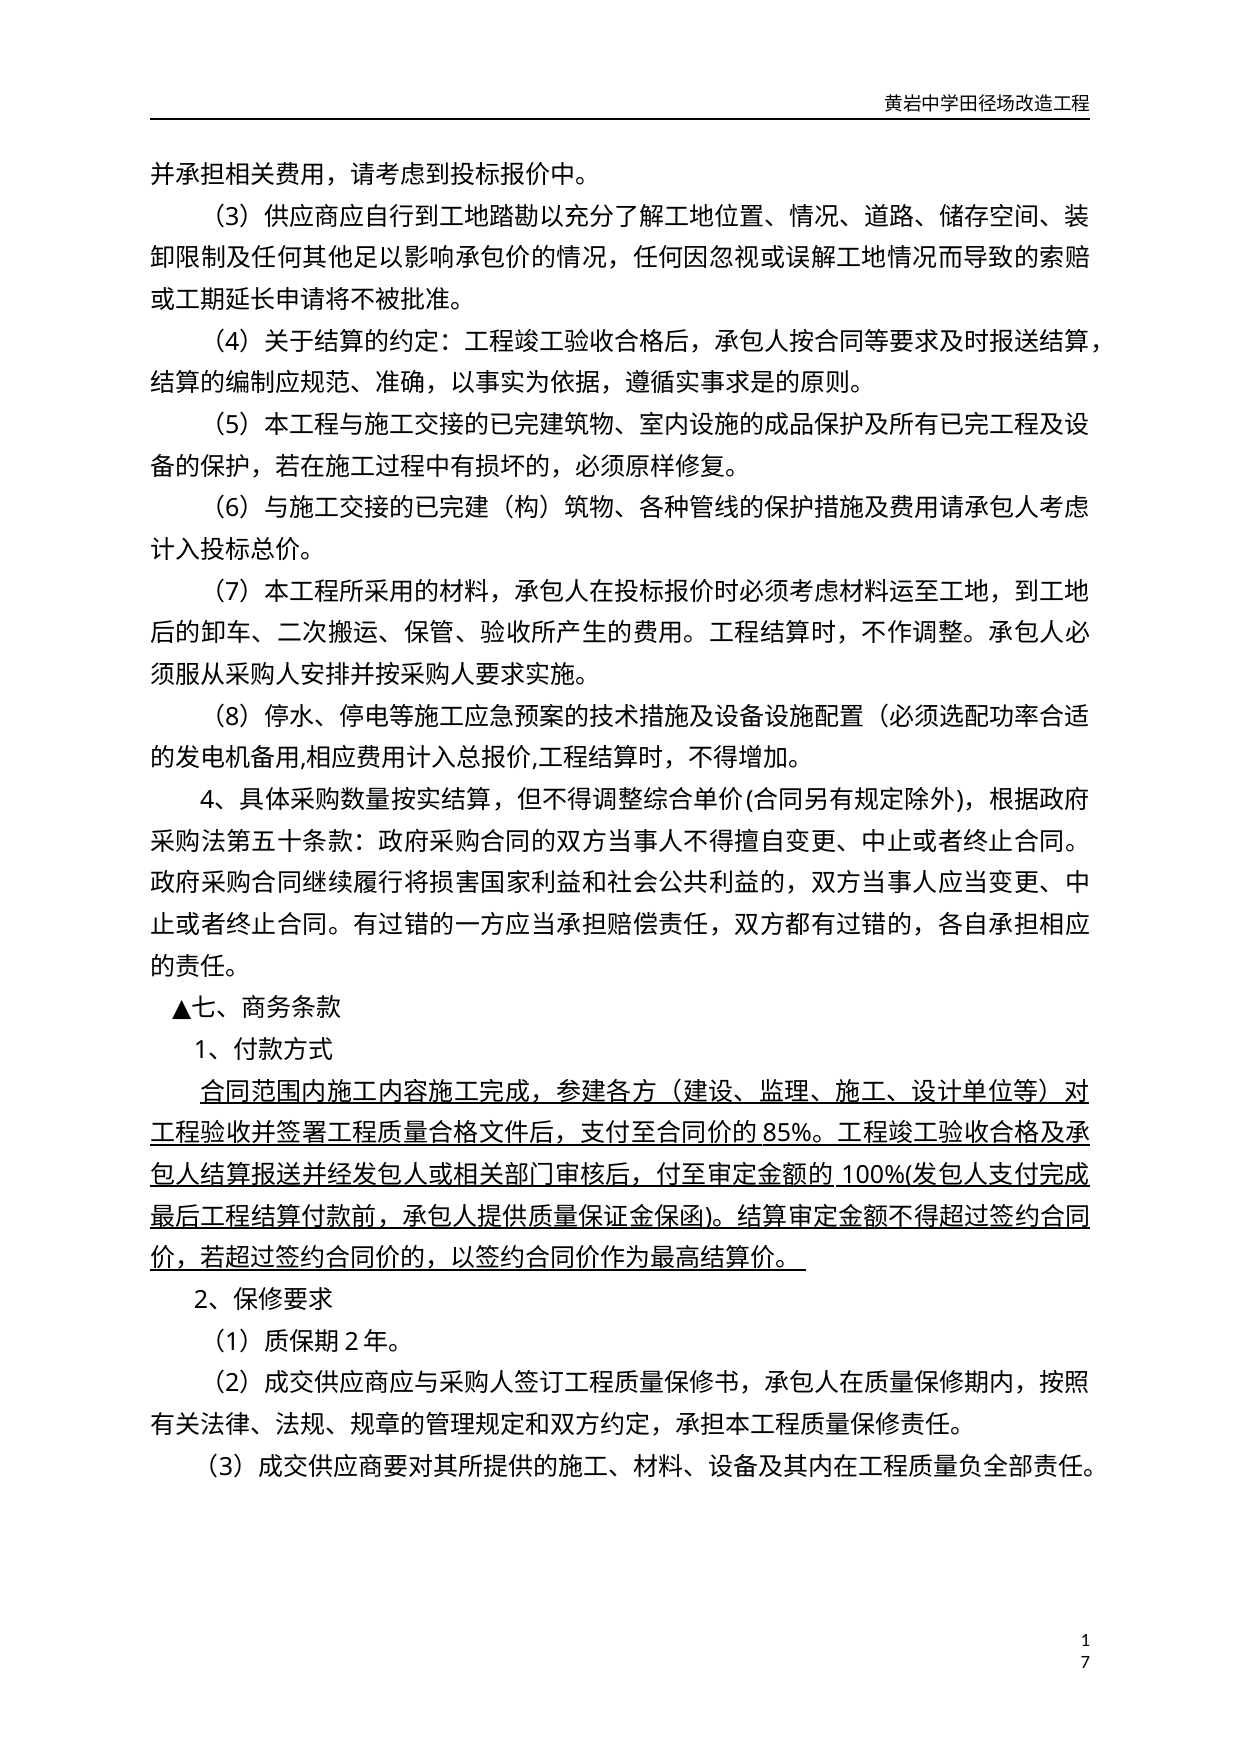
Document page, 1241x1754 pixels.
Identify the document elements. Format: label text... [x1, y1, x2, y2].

text （5）本工程与施工交接的已完建筑物、室内设施的成品保护及所有已完工程及设备的保护，若在施工过程中有损坏的，必须原样修复。 [150, 400, 1090, 483]
text ▲七、商务条款 [150, 983, 1090, 1025]
text （3）成交供应商要对其所提供的施工、材料、设备及其内在工程质量负全部责任。 [150, 1442, 1090, 1483]
text 2、保修要求 [150, 1275, 1090, 1317]
text （2）成交供应商应与采购人签订工程质量保修书，承包人在质量保修期内，按照有关法律、法规、规章的管理规定和双方约定，承担本工程质量保修责任。 [150, 1358, 1090, 1442]
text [150, 150, 1090, 192]
text （1）质保期2年。 [150, 1317, 1090, 1358]
text （3）供应商应自行到工地踏勘以充分了解工地位置、情况、道路、储存空间、装卸限制及任何其他足以影响承包价的情况，任何因忽视或误解工地情况而导致的索赔或工期延长申请将不被批准。 [150, 192, 1090, 317]
text 合同范围内施工内容施工完成，参建各方（建设、监理、施工、设计单位等）对工程验收并签署工程质量合格文件后，支付至合同价的85%。工程竣工验收合格及承包人结算报送并经发包人或相关部门审核后，付至审定金额的100%(发包人支付完成最后工程结算付款前，承包人提供质量保证金保函)。结算审定金额不得超过签约合同价，若超过签约合同价的，以签约合同价作为最高结算价。 [150, 1067, 1090, 1144]
text （6）与施工交接的已完建（构）筑物、各种管线的保护措施及费用请承包人考虑计入投标总价。 [150, 483, 1090, 567]
text 合同范围内施工内容施工完成，参建各方（建设、监理、施工、设计单位等）对工程验收并签署工程质量合格文件后，支付至合同价的85%。工程竣工验收合格及承包人结算报送并经发包人或相关部门审核后，付至审定金额的100%(发包人支付完成最后工程结算付款前，承包人提供质量保证金保函)。结算审定金额不得超过签约合同价，若超过签约合同价的，以签约合同价作为最高结算价。 [150, 1229, 1090, 1275]
text 4、具体采购数量按实结算，但不得调整综合单价(合同另有规定除外)，根据政府采购法第五十条款：政府采购合同的双方当事人不得擅自变更、中止或者终止合同。政府采购合同继续履行将损害国家利益和社会公共利益的，双方当事人应当变更、中止或者终止合同。有过错的一方应当承担赔偿责任，双方都有过错的，各自承担相应的责任。 [150, 775, 1090, 983]
text 1、付款方式 [150, 1025, 1090, 1067]
text 合同范围内施工内容施工完成，参建各方（建设、监理、施工、设计单位等）对工程验收并签署工程质量合格文件后，支付至合同价的85%。工程竣工验收合格及承包人结算报送并经发包人或相关部门审核后，付至审定金额的100%(发包人支付完成最后工程结算付款前，承包人提供质量保证金保函)。结算审定金额不得超过签约合同价，若超过签约合同价的，以签约合同价作为最高结算价。 [150, 1146, 1090, 1227]
text （4）关于结算的约定：工程竣工验收合格后，承包人按合同等要求及时报送结算，结算的编制应规范、准确，以事实为依据，遵循实事求是的原则。 [150, 317, 1090, 400]
text （8）停水、停电等施工应急预案的技术措施及设备设施配置（必须选配功率合适的发电机备用,相应费用计入总报价,工程结算时，不得增加。 [150, 692, 1090, 775]
text （7）本工程所采用的材料，承包人在投标报价时必须考虑材料运至工地，到工地后的卸车、二次搬运、保管、验收所产生的费用。工程结算时，不作调整。承包人必须服从采购人安排并按采购人要求实施。 [150, 567, 1090, 692]
